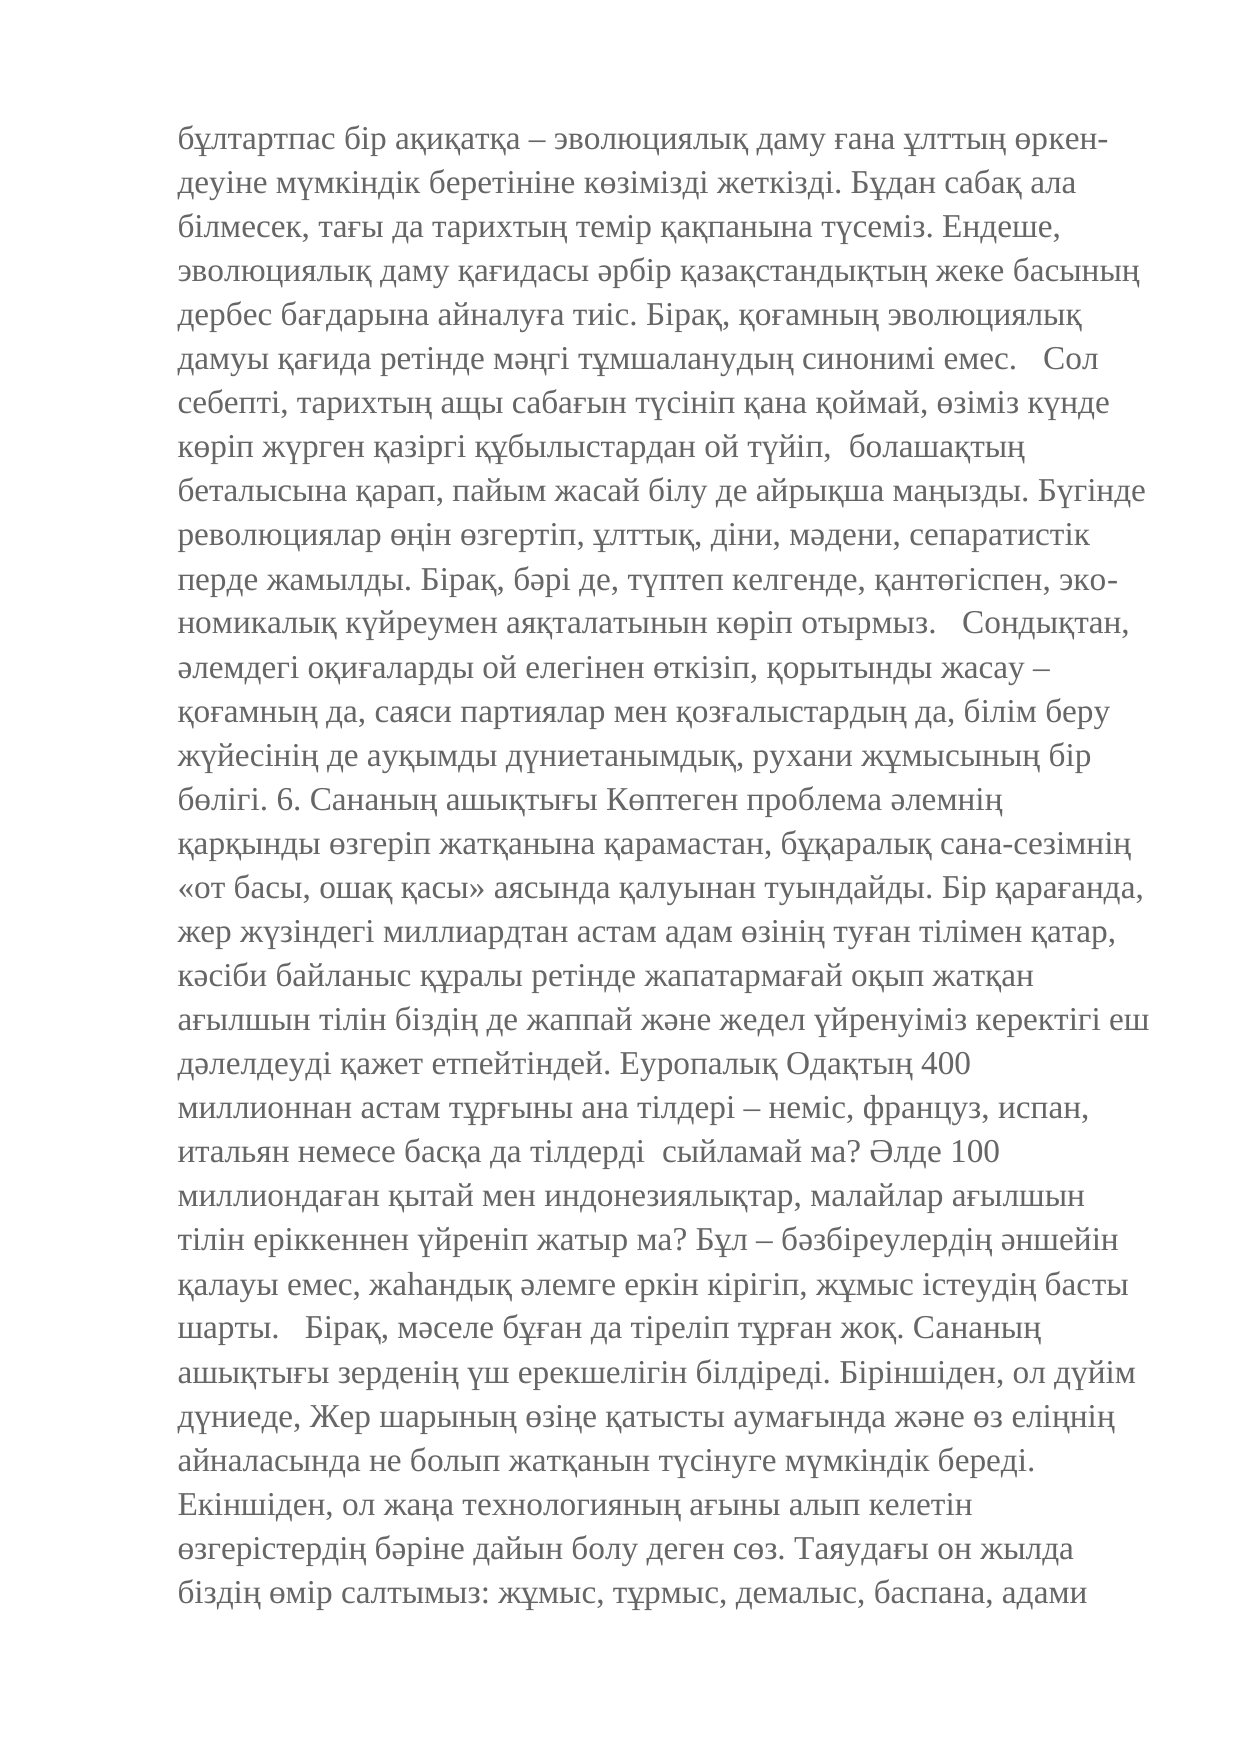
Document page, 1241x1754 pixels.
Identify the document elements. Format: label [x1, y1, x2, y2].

text [177, 118, 1152, 1611]
